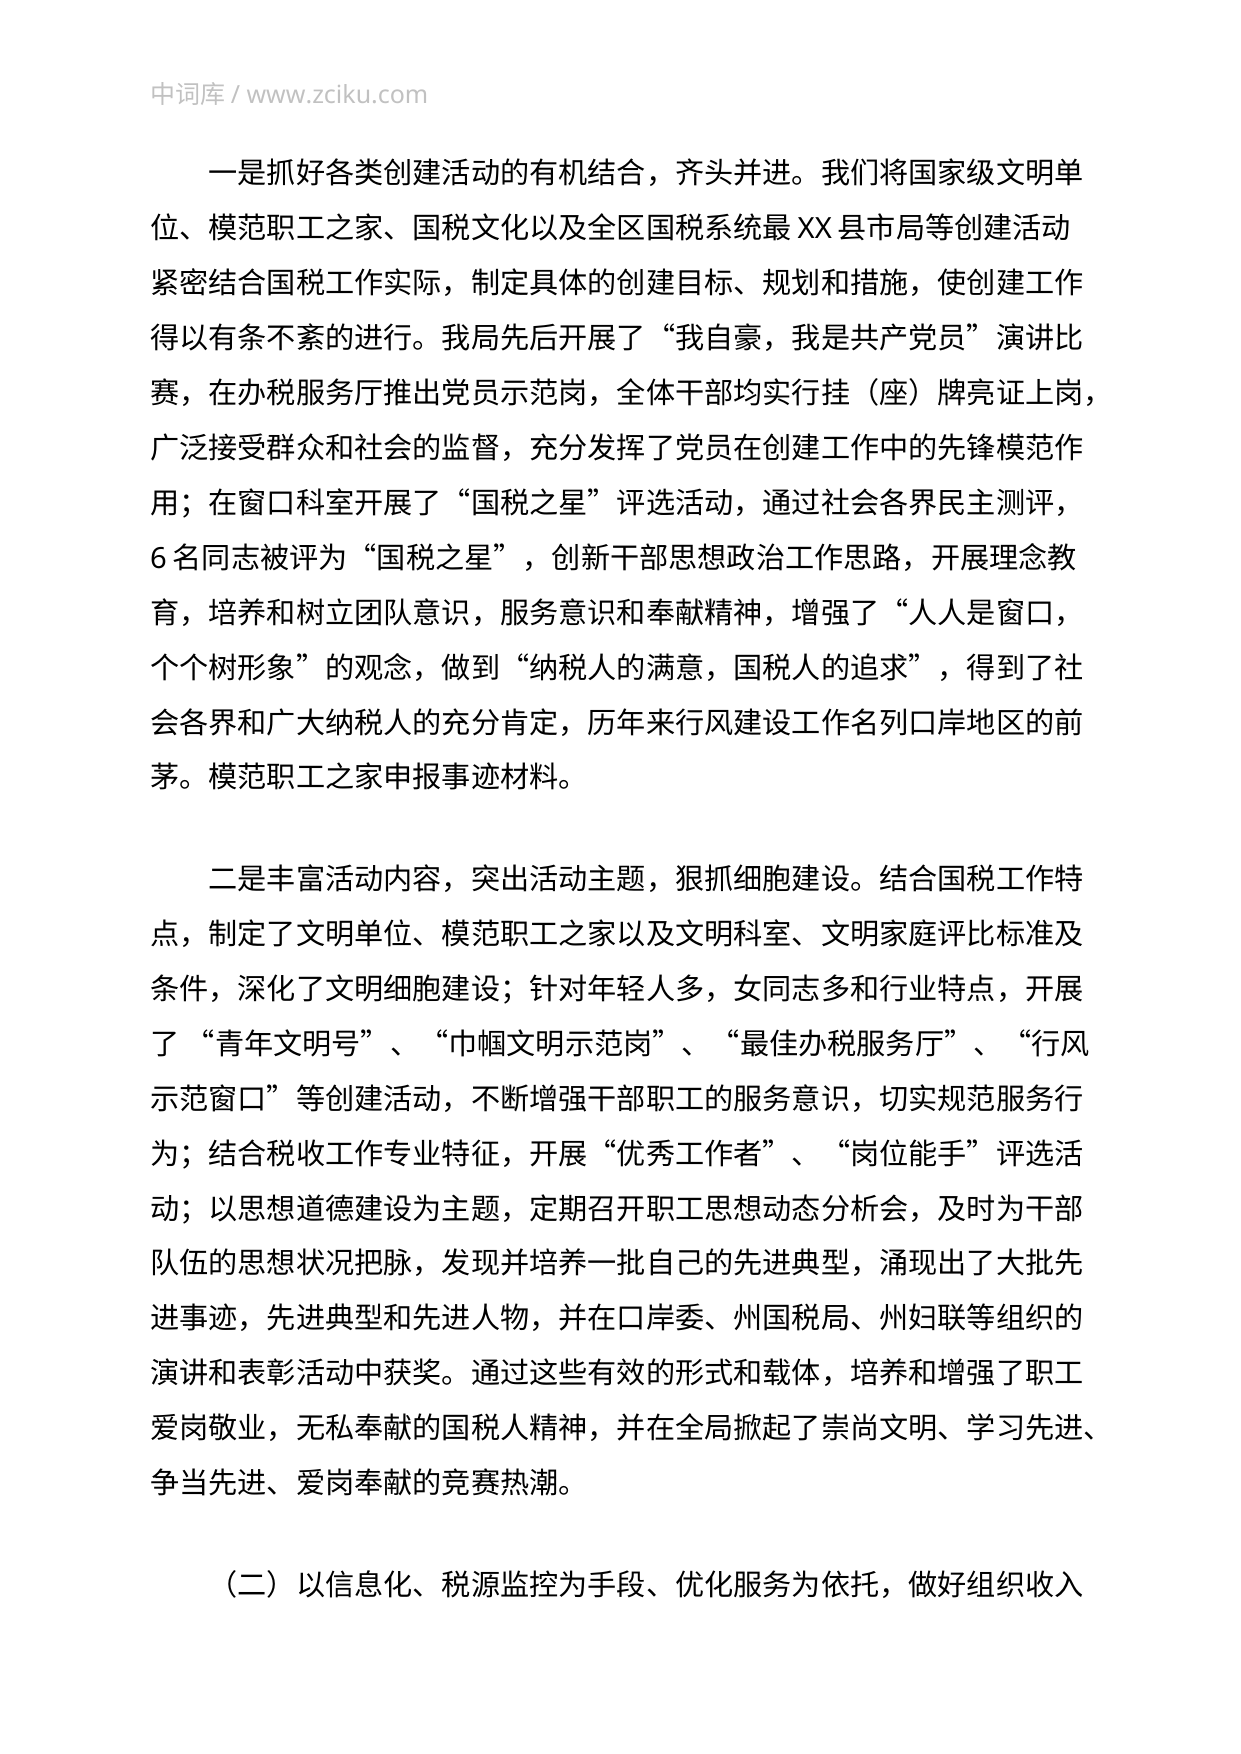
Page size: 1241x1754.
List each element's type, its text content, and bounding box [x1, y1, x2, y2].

text 一是抓好各类创建活动的有机结合，齐头并进。我们将国家级文明单位、模范职工之家、国税文化以及全区国税系统最XX县市局等创建活动紧密结合国税工作实际，制定具体的创建目标、规划和措施，使创建工作得以有条不紊的进行。我局先后开展了“我自豪，我是共产党员”演讲比赛，在办税服务厅推出党员示范岗，全体干部均实行挂（座）牌亮证上岗，广泛接受群众和社会的监督，充分发挥了党员在创建工作中的先锋模范作用；在窗口科室开展了“国税之星”评选活动，通过社会各界民主测评，6名同志被评为“国税之星”，创新干部思想政治工作思路，开展理念教育，培养和树立团队意识，服务意识和奉献精神，增强了“人人是窗口，个个树形象”的观念，做到“纳税人的满意，国税人的追求”，得到了社会各界和广大纳税人的充分肯定，历年来行风建设工作名列口岸地区的前茅。模范职工之家申报事迹材料。 [150, 150, 1090, 796]
text 二是丰富活动内容，突出活动主题，狠抓细胞建设。结合国税工作特点，制定了文明单位、模范职工之家以及文明科室、文明家庭评比标准及条件，深化了文明细胞建设；针对年轻人多，女同志多和行业特点，开展了 “青年文明号”、“巾帼文明示范岗”、“最佳办税服务厅”、“行风示范窗口”等创建活动，不断增强干部职工的服务意识，切实规范服务行为；结合税收工作专业特征，开展“优秀工作者”、“岗位能手”评选活动；以思想道德建设为主题，定期召开职工思想动态分析会，及时为干部队伍的思想状况把脉，发现并培养一批自己的先进典型，涌现出了大批先进事迹，先进典型和先进人物，并在口岸委、州国税局、州妇联等组织的演讲和表彰活动中获奖。通过这些有效的形式和载体，培养和增强了职工爱岗敬业，无私奉献的国税人精神，并在全局掀起了崇尚文明、学习先进、争当先进、爱岗奉献的竞赛热潮。 [150, 856, 1090, 1502]
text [150, 1561, 1090, 1604]
